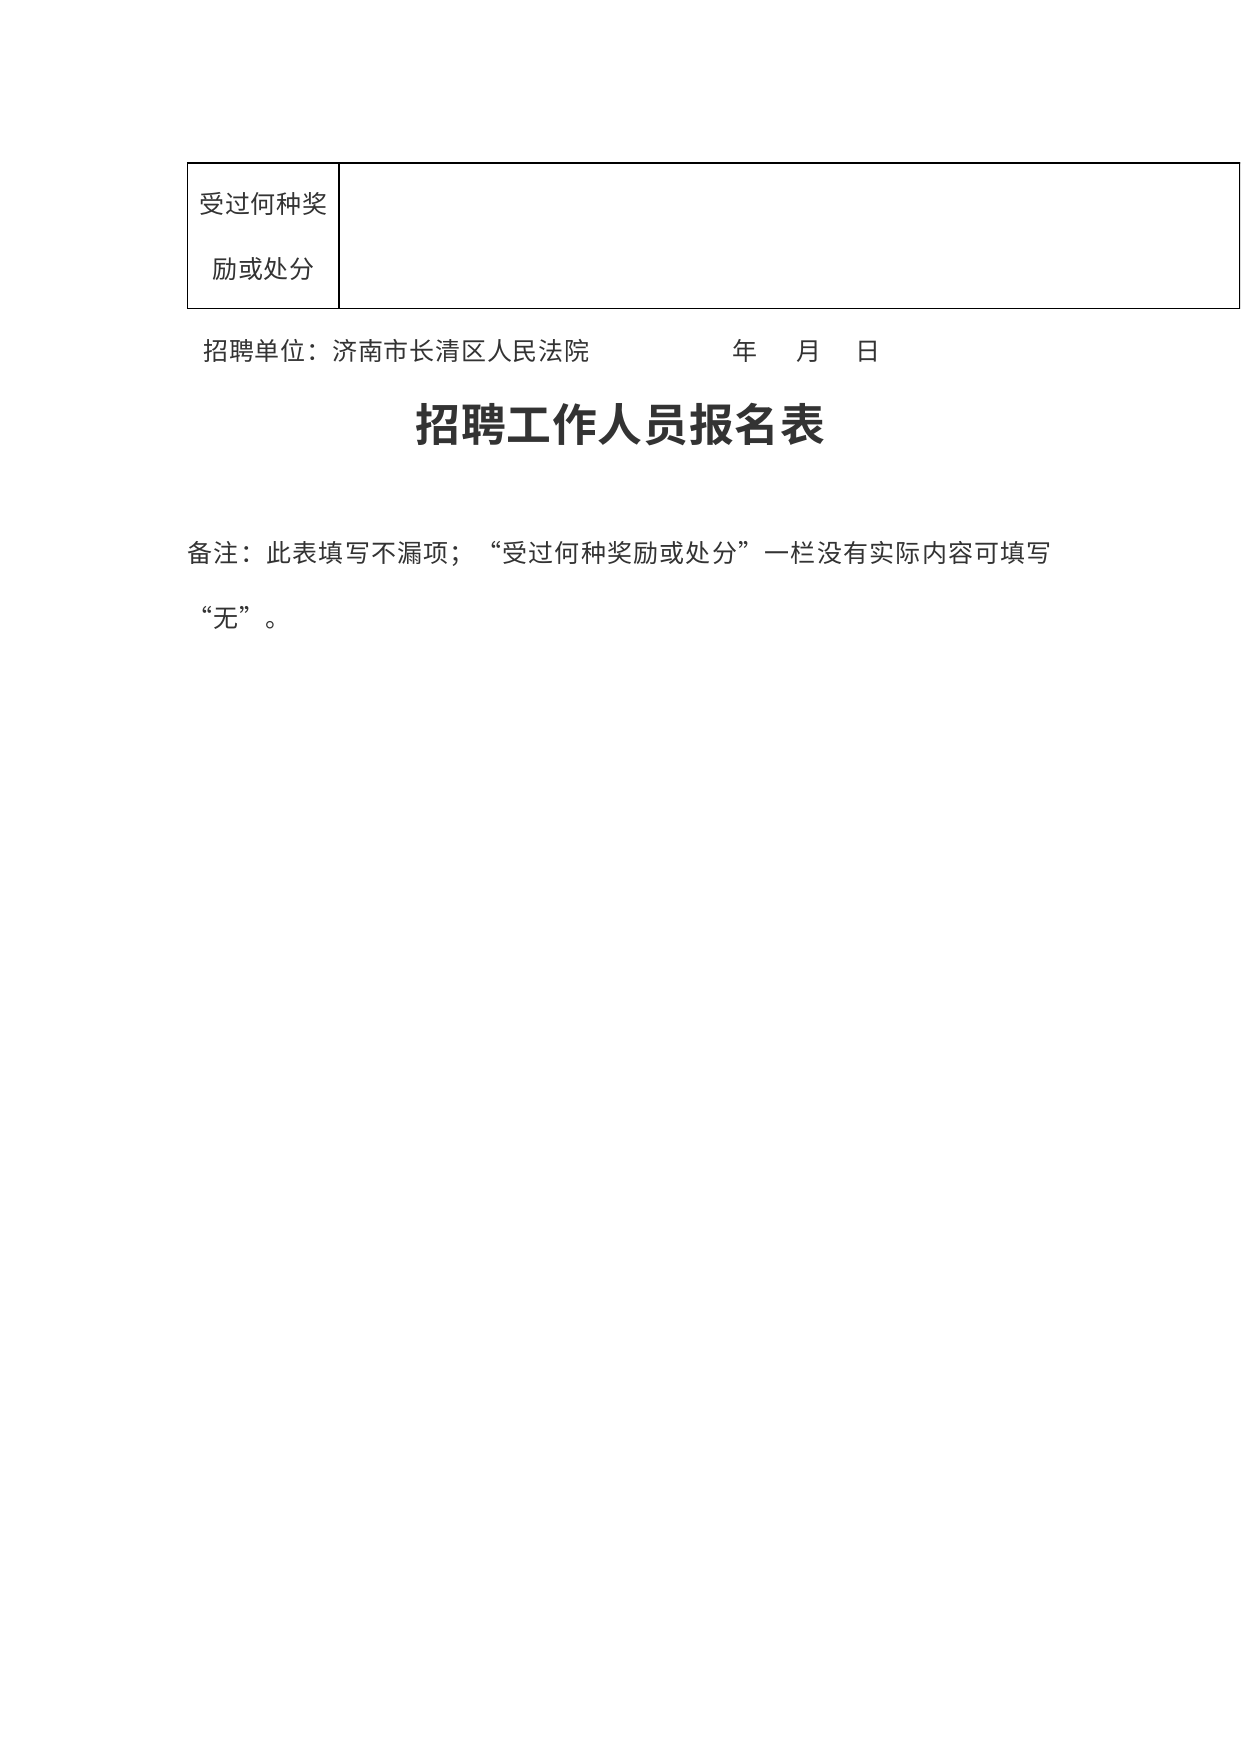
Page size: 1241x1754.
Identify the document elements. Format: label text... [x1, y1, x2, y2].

table_cell 受过何种奖励或处分 [188, 164, 338, 307]
table_cell 招聘单位：济南市长清区人民法院 年 月 日 [188, 309, 1240, 389]
text 招聘工作人员报名表 [187, 389, 1053, 454]
text 备注：此表填写不漏项；“受过何种奖励或处分”一栏没有实际内容可填写“无”。 [187, 519, 1053, 649]
table_cell [340, 164, 1239, 307]
